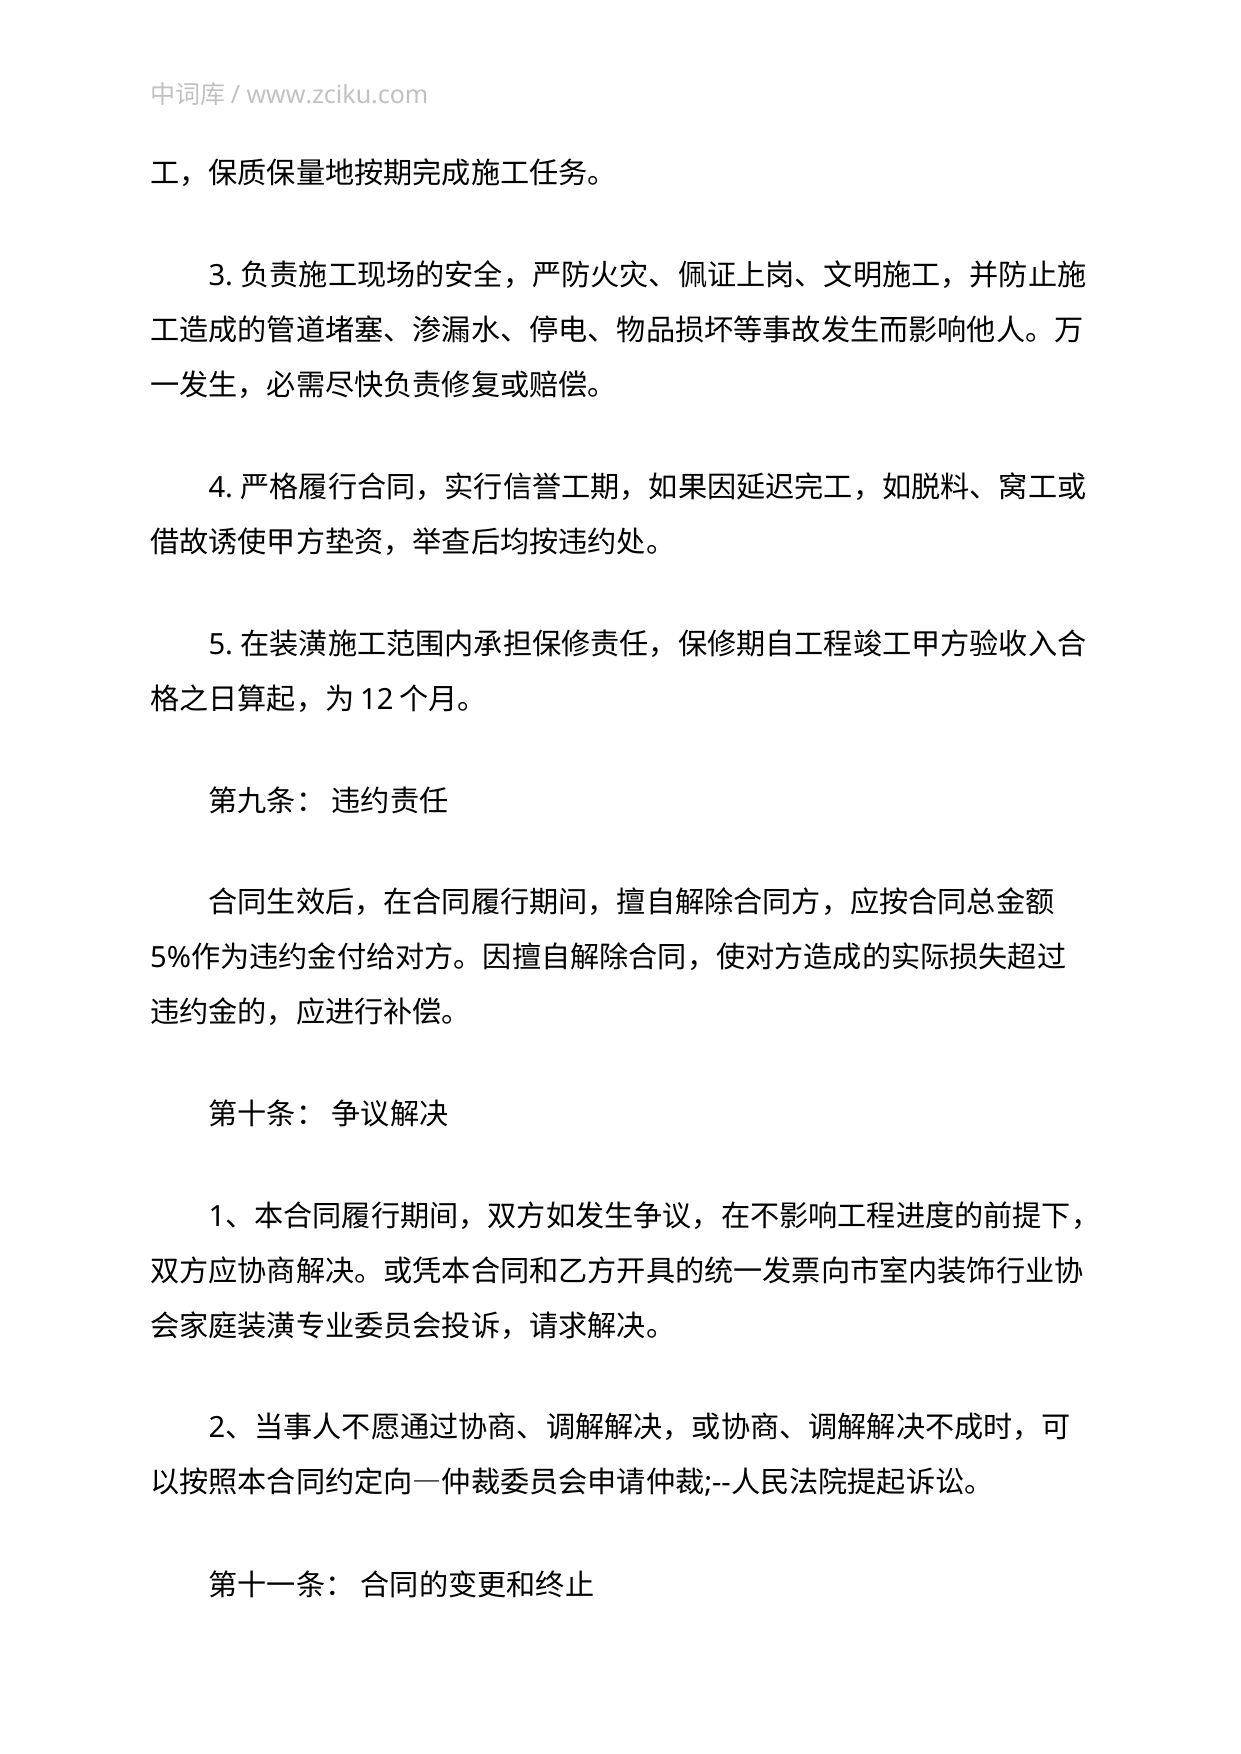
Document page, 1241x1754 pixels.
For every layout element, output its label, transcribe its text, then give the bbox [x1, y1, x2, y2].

text 第十条： 争议解决 [150, 1091, 1090, 1133]
text 2、当事人不愿通过协商、调解解决，或协商、调解解决不成时，可以按照本合同约定向—仲裁委员会申请仲裁;--人民法院提起诉讼。 [150, 1404, 1090, 1501]
text 1、本合同履行期间，双方如发生争议，在不影响工程进度的前提下，双方应协商解决。或凭本合同和乙方开具的统一发票向市室内装饰行业协会家庭装潢专业委员会投诉，请求解决。 [150, 1192, 1090, 1344]
text 合同生效后，在合同履行期间，擅自解除合同方，应按合同总金额5%作为违约金付给对方。因擅自解除合同，使对方造成的实际损失超过违约金的，应进行补偿。 [150, 879, 1090, 1031]
text 第九条： 违约责任 [150, 777, 1090, 819]
text 3. 负责施工现场的安全，严防火灾、佩证上岗、文明施工，并防止施工造成的管道堵塞、渗漏水、停电、物品损坏等事故发生而影响他人。万一发生，必需尽快负责修复或赔偿。 [150, 252, 1090, 404]
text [150, 150, 1090, 192]
text 第十一条： 合同的变更和终止 [150, 1561, 1090, 1603]
text 5. 在装潢施工范围内承担保修责任，保修期自工程竣工甲方验收入合格之日算起，为12个月。 [150, 620, 1090, 718]
text 4. 严格履行合同，实行信誉工期，如果因延迟完工，如脱料、窝工或借故诱使甲方垫资，举查后均按违约处。 [150, 463, 1090, 561]
